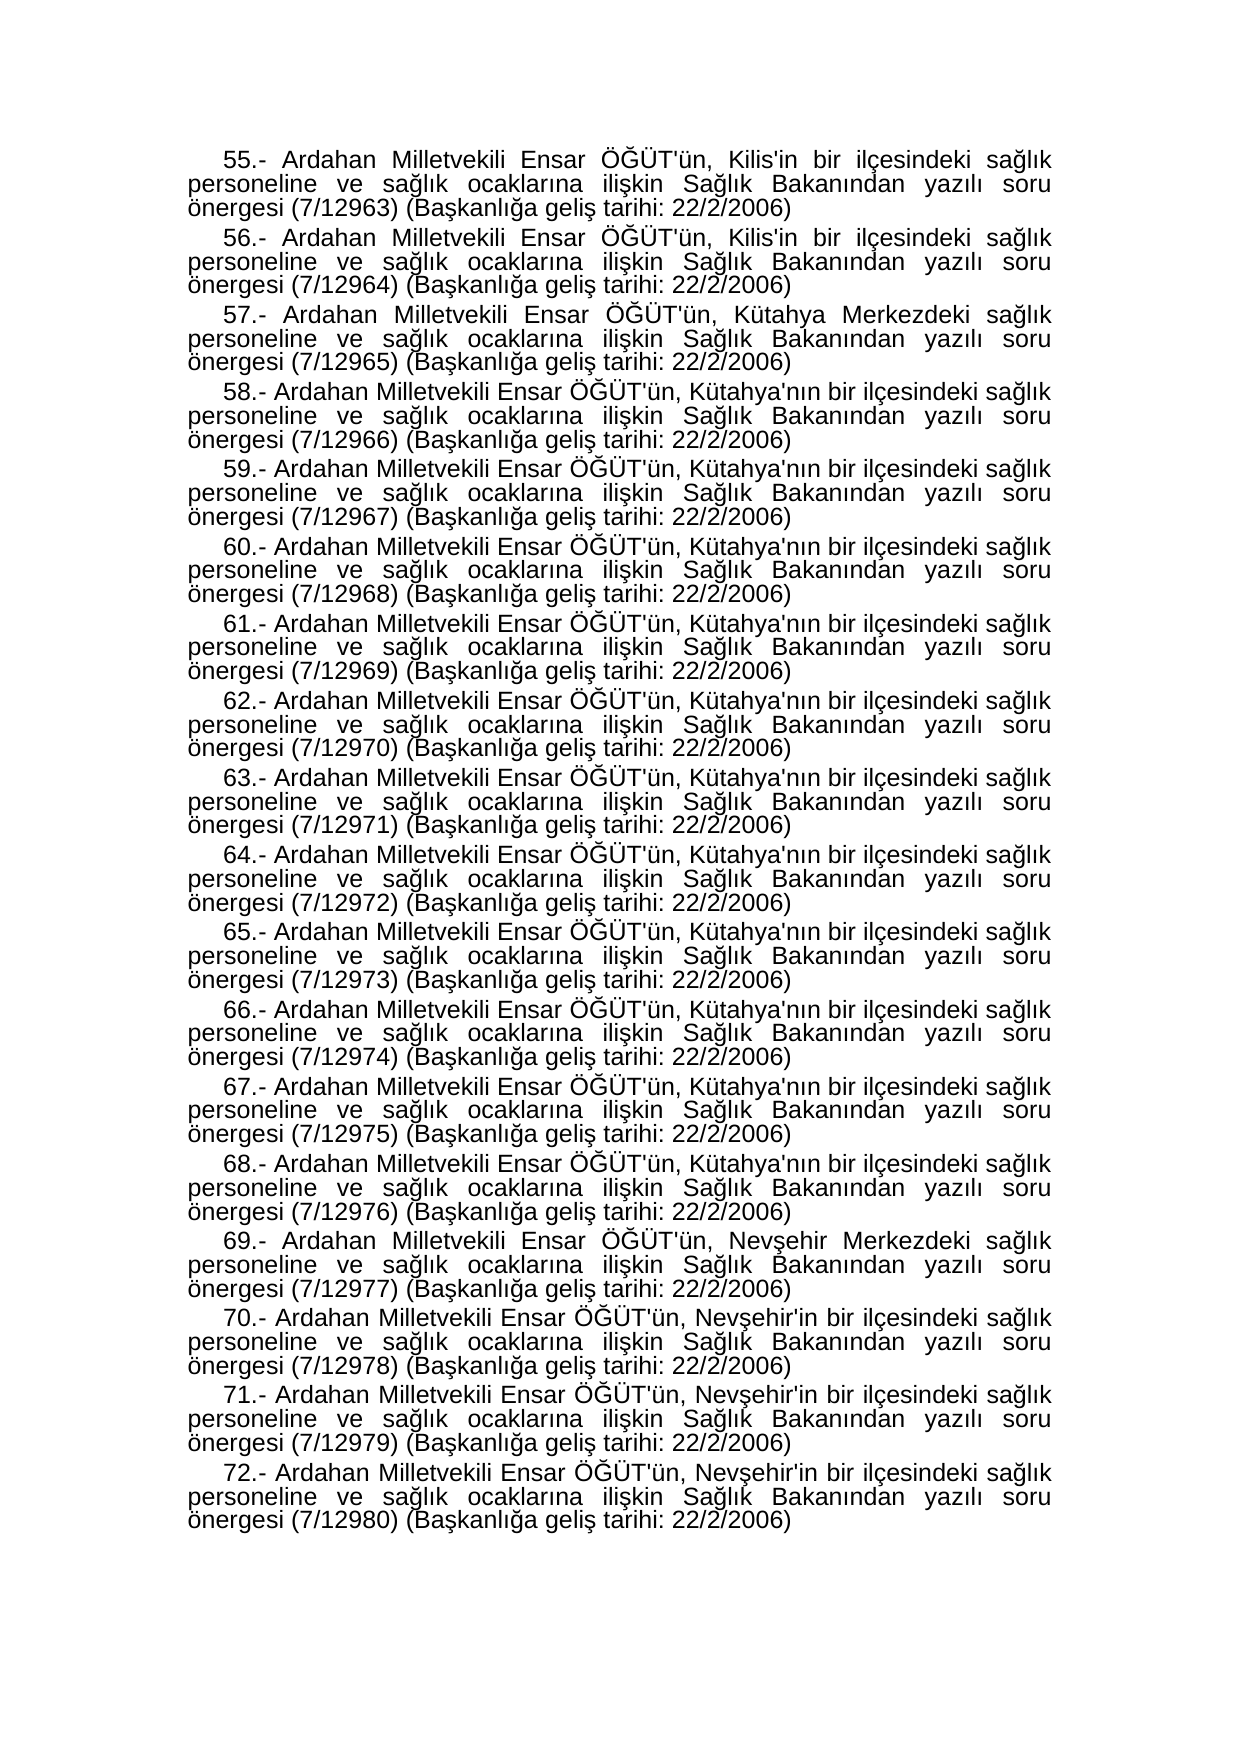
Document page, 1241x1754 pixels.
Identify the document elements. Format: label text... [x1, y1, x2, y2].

text 70. - Ardahan Milletvekili Ensar ÖĞÜT'ün, Nevşehir'in bir ilçesindeki sağlık personeline ve sağlık ocaklarına ilişkin Sağlık Bakanından yazılı soru önergesi (7/12978) (Başkanlığa geliş tarihi: 22/2/2006) [187, 1308, 1053, 1379]
text 71. - Ardahan Milletvekili Ensar ÖĞÜT'ün, Nevşehir'in bir ilçesindeki sağlık personeline ve sağlık ocaklarına ilişkin Sağlık Bakanından yazılı soru önergesi (7/12979) (Başkanlığa geliş tarihi: 22/2/2006) [187, 1385, 1053, 1456]
text 63. - Ardahan Milletvekili Ensar ÖĞÜT'ün, Kütahya'nın bir ilçesindeki sağlık personeline ve sağlık ocaklarına ilişkin Sağlık Bakanından yazılı soru önergesi (7/12971) (Başkanlığa geliş tarihi: 22/2/2006) [187, 767, 1053, 839]
text 58. - Ardahan Milletvekili Ensar ÖĞÜT'ün, Kütahya'nın bir ilçesindeki sağlık personeline ve sağlık ocaklarına ilişkin Sağlık Bakanından yazılı soru önergesi (7/12966) (Başkanlığa geliş tarihi: 22/2/2006) [187, 382, 1053, 453]
text 59. - Ardahan Milletvekili Ensar ÖĞÜT'ün, Kütahya'nın bir ilçesindeki sağlık personeline ve sağlık ocaklarına ilişkin Sağlık Bakanından yazılı soru önergesi (7/12967) (Başkanlığa geliş tarihi: 22/2/2006) [187, 459, 1053, 530]
text 72. - Ardahan Milletvekili Ensar ÖĞÜT'ün, Nevşehir'in bir ilçesindeki sağlık personeline ve sağlık ocaklarına ilişkin Sağlık Bakanından yazılı soru önergesi (7/12980) (Başkanlığa geliş tarihi: 22/2/2006) [187, 1462, 1053, 1533]
text 61. - Ardahan Milletvekili Ensar ÖĞÜT'ün, Kütahya'nın bir ilçesindeki sağlık personeline ve sağlık ocaklarına ilişkin Sağlık Bakanından yazılı soru önergesi (7/12969) (Başkanlığa geliş tarihi: 22/2/2006) [187, 613, 1053, 684]
text 68. - Ardahan Milletvekili Ensar ÖĞÜT'ün, Kütahya'nın bir ilçesindeki sağlık personeline ve sağlık ocaklarına ilişkin Sağlık Bakanından yazılı soru önergesi (7/12976) (Başkanlığa geliş tarihi: 22/2/2006) [187, 1153, 1053, 1225]
text 62. - Ardahan Milletvekili Ensar ÖĞÜT'ün, Kütahya'nın bir ilçesindeki sağlık personeline ve sağlık ocaklarına ilişkin Sağlık Bakanından yazılı soru önergesi (7/12970) (Başkanlığa geliş tarihi: 22/2/2006) [187, 690, 1053, 762]
text 60. - Ardahan Milletvekili Ensar ÖĞÜT'ün, Kütahya'nın bir ilçesindeki sağlık personeline ve sağlık ocaklarına ilişkin Sağlık Bakanından yazılı soru önergesi (7/12968) (Başkanlığa geliş tarihi: 22/2/2006) [187, 536, 1053, 607]
text 57. - Ardahan Milletvekili Ensar ÖĞÜT'ün, Kütahya Merkezdeki sağlık personeline ve sağlık ocaklarına ilişkin Sağlık Bakanından yazılı soru önergesi (7/12965) (Başkanlığa geliş tarihi: 22/2/2006) [187, 304, 1053, 376]
text 65. - Ardahan Milletvekili Ensar ÖĞÜT'ün, Kütahya'nın bir ilçesindeki sağlık personeline ve sağlık ocaklarına ilişkin Sağlık Bakanından yazılı soru önergesi (7/12973) (Başkanlığa geliş tarihi: 22/2/2006) [187, 922, 1053, 993]
text 66. - Ardahan Milletvekili Ensar ÖĞÜT'ün, Kütahya'nın bir ilçesindeki sağlık personeline ve sağlık ocaklarına ilişkin Sağlık Bakanından yazılı soru önergesi (7/12974) (Başkanlığa geliş tarihi: 22/2/2006) [187, 999, 1053, 1070]
text 56. - Ardahan Milletvekili Ensar ÖĞÜT'ün, Kilis'in bir ilçesindeki sağlık personeline ve sağlık ocaklarına ilişkin Sağlık Bakanından yazılı soru önergesi (7/12964) (Başkanlığa geliş tarihi: 22/2/2006) [187, 227, 1053, 298]
text 67. - Ardahan Milletvekili Ensar ÖĞÜT'ün, Kütahya'nın bir ilçesindeki sağlık personeline ve sağlık ocaklarına ilişkin Sağlık Bakanından yazılı soru önergesi (7/12975) (Başkanlığa geliş tarihi: 22/2/2006) [187, 1076, 1053, 1147]
text 55. - Ardahan Milletvekili Ensar ÖĞÜT'ün, Kilis'in bir ilçesindeki sağlık personeline ve sağlık ocaklarına ilişkin Sağlık Bakanından yazılı soru önergesi (7/12963) (Başkanlığa geliş tarihi: 22/2/2006) [187, 150, 1053, 221]
text 64. - Ardahan Milletvekili Ensar ÖĞÜT'ün, Kütahya'nın bir ilçesindeki sağlık personeline ve sağlık ocaklarına ilişkin Sağlık Bakanından yazılı soru önergesi (7/12972) (Başkanlığa geliş tarihi: 22/2/2006) [187, 845, 1053, 916]
text 69. - Ardahan Milletvekili Ensar ÖĞÜT'ün, Nevşehir Merkezdeki sağlık personeline ve sağlık ocaklarına ilişkin Sağlık Bakanından yazılı soru önergesi (7/12977) (Başkanlığa geliş tarihi: 22/2/2006) [187, 1231, 1053, 1302]
